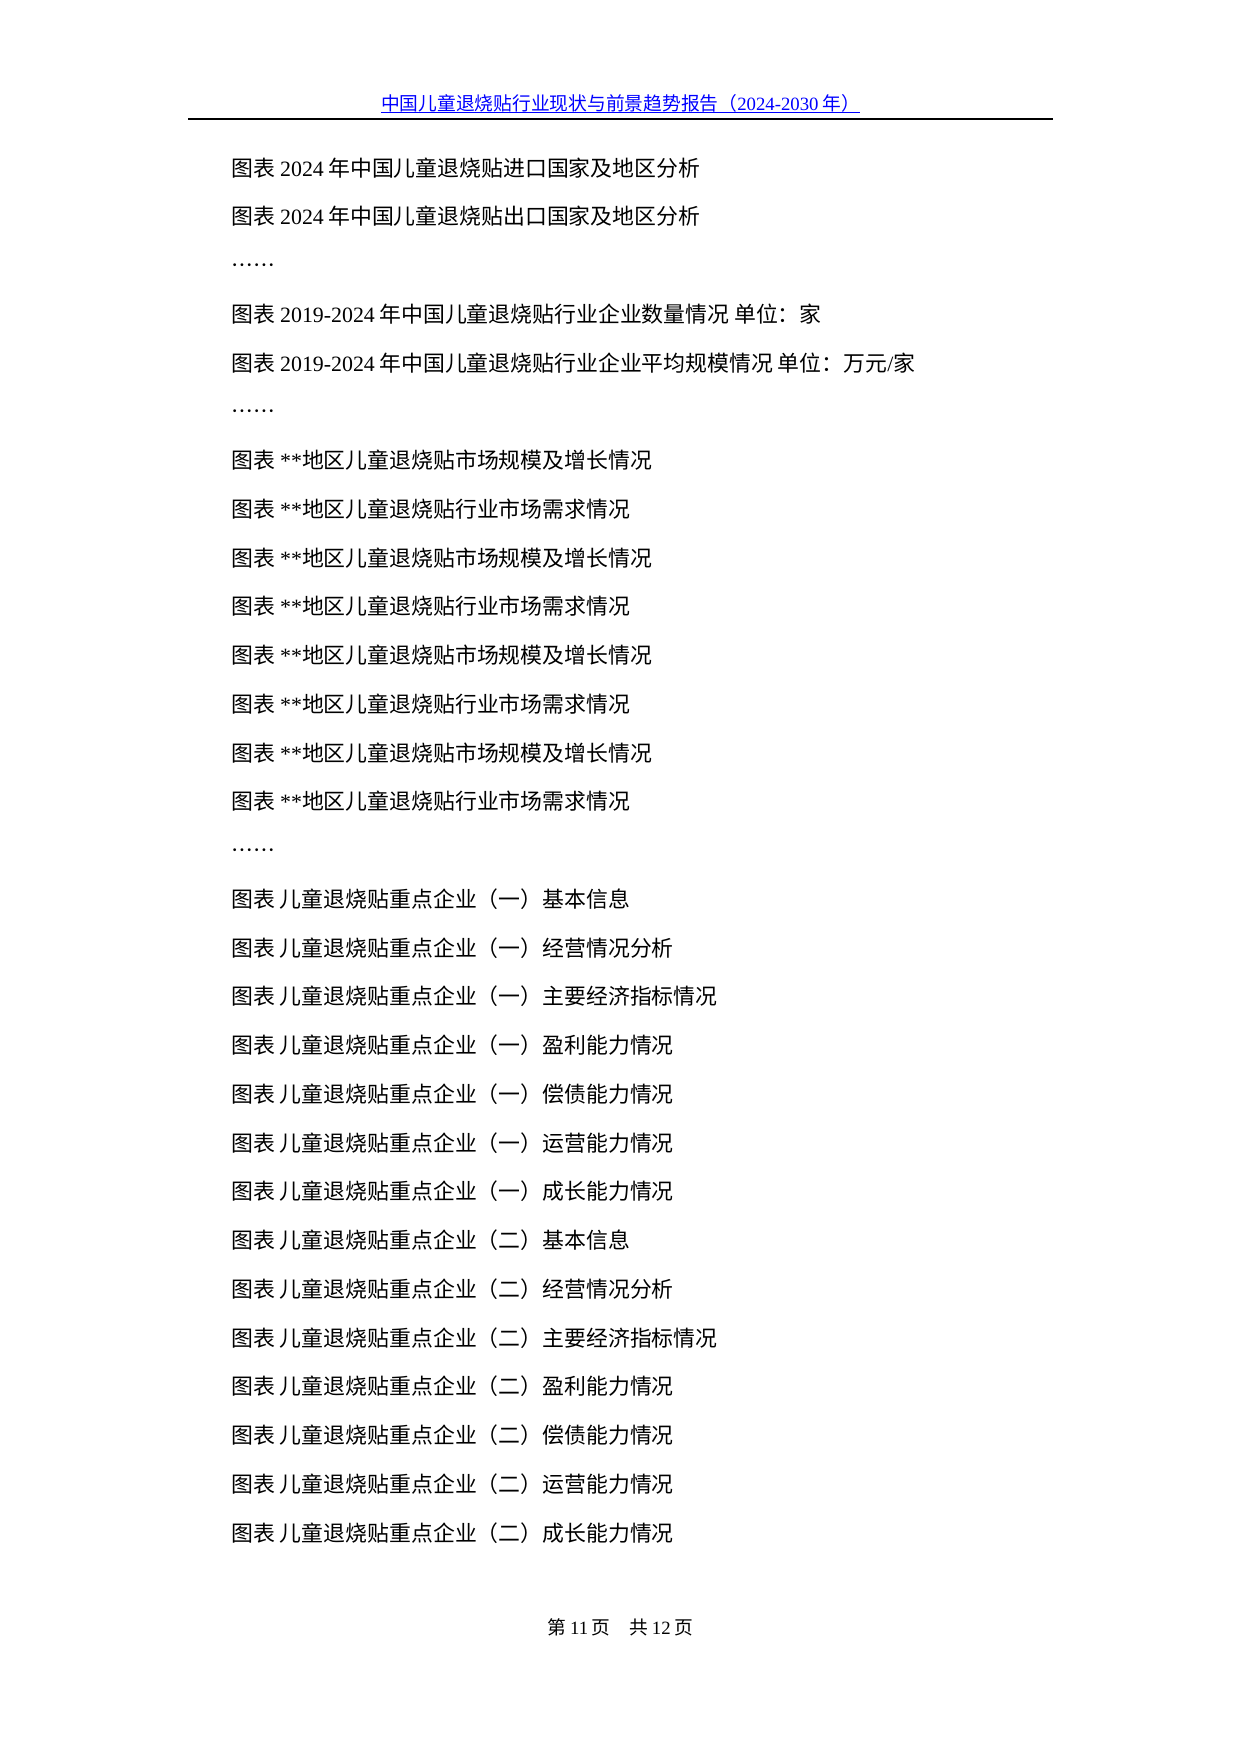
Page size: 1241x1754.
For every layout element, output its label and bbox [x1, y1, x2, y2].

text [187, 150, 1053, 1548]
